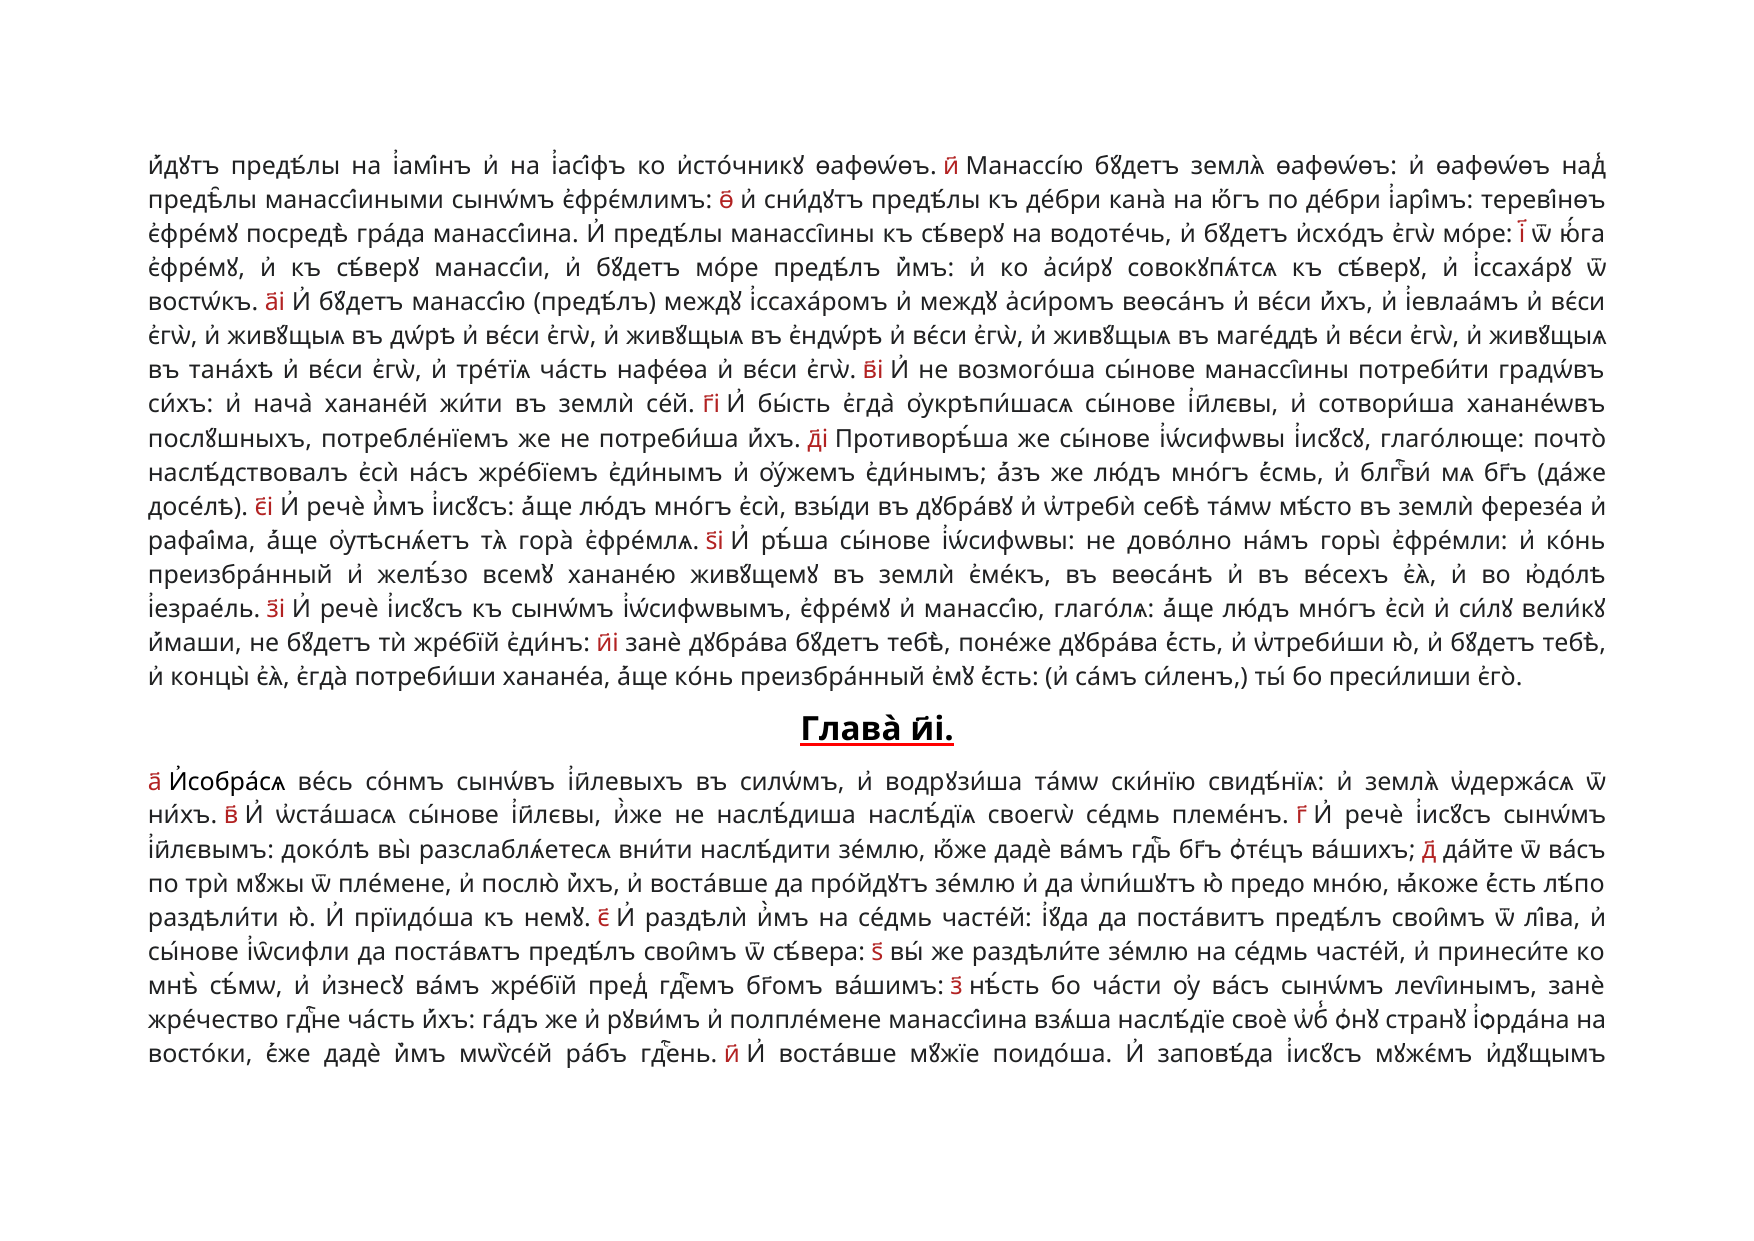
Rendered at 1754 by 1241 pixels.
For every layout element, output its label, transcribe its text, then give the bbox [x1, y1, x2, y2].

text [148, 763, 1606, 1070]
text Глава̀ и҃і. [148, 705, 1606, 751]
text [148, 148, 1606, 693]
